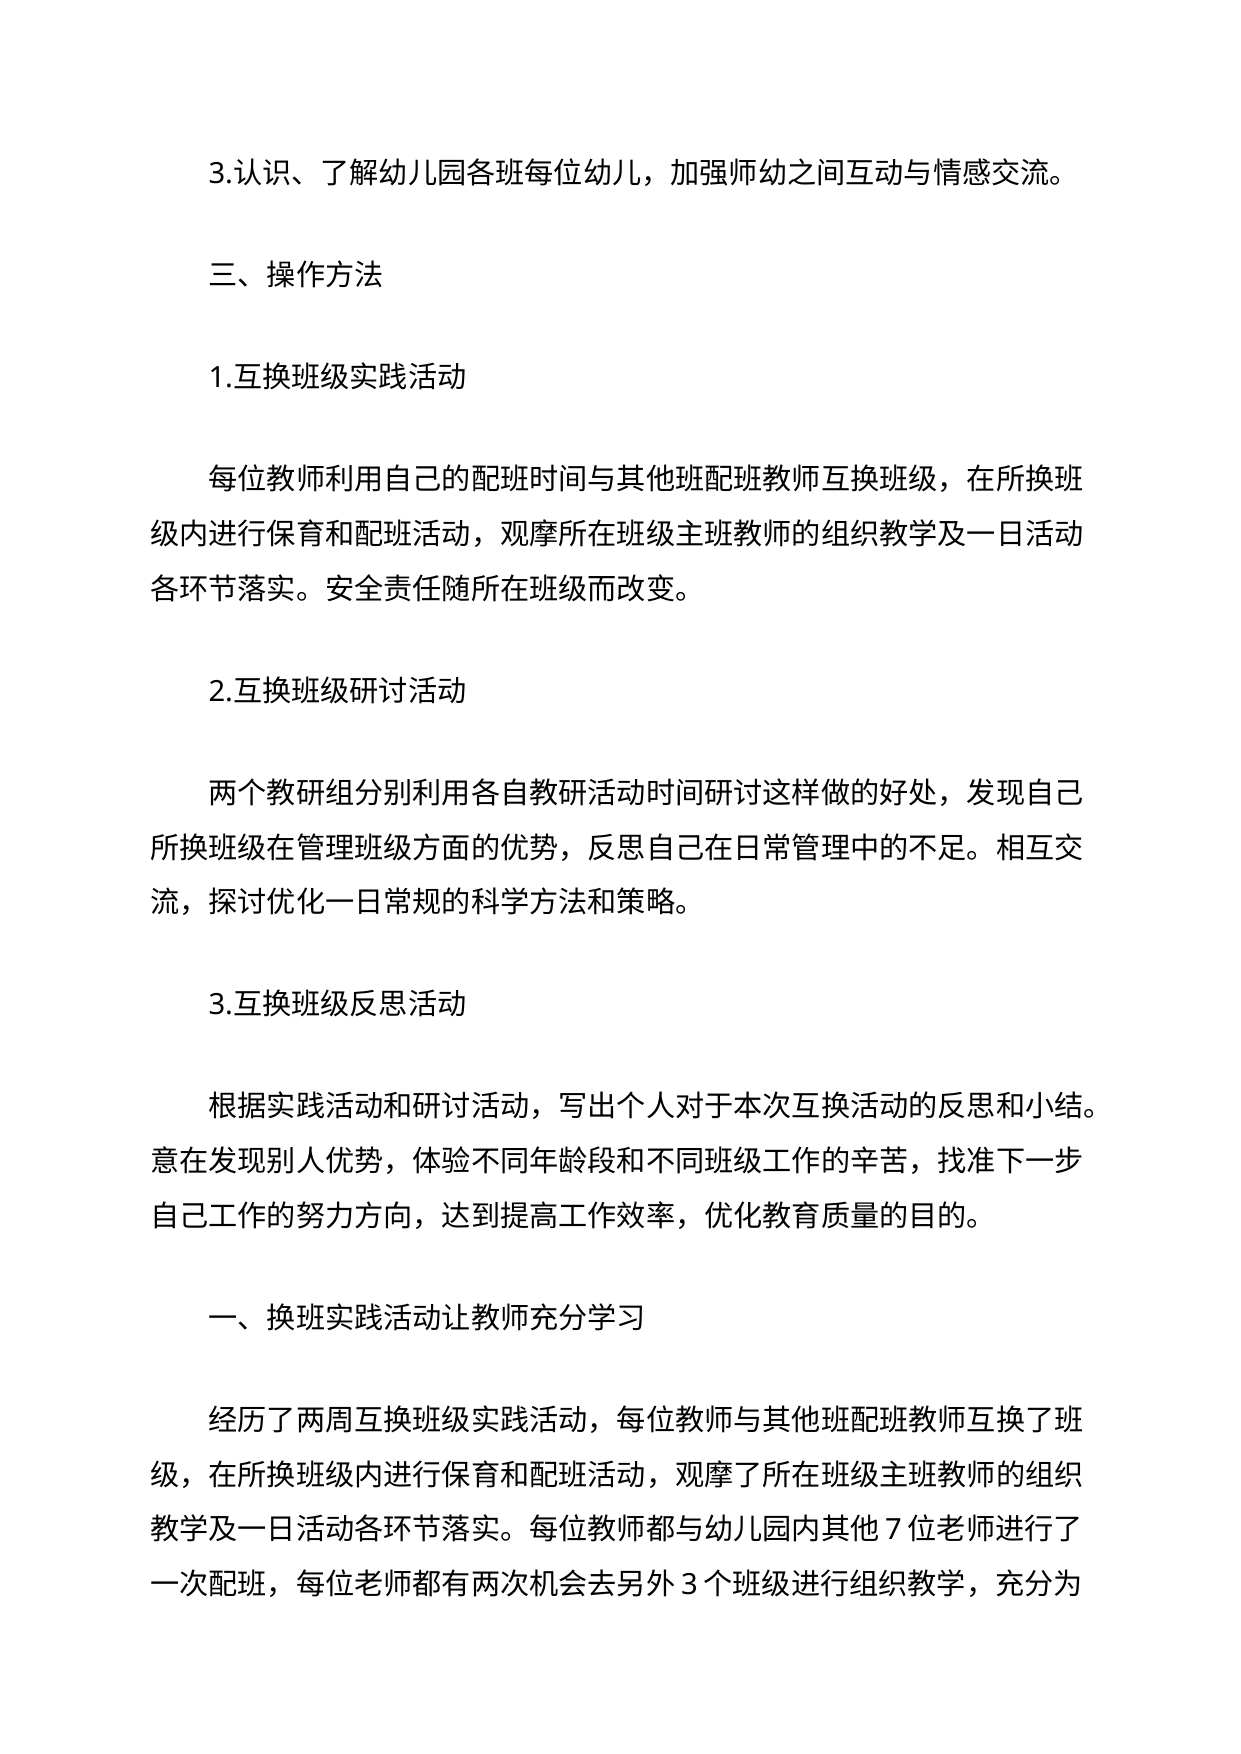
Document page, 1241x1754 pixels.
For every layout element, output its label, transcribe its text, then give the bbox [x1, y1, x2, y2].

text 三、操作方法 [150, 252, 1090, 294]
text 两个教研组分别利用各自教研活动时间研讨这样做的好处，发现自己所换班级在管理班级方面的优势，反思自己在日常管理中的不足。相互交流，探讨优化一日常规的科学方法和策略。 [150, 769, 1090, 921]
text 3.互换班级反思活动 [150, 981, 1090, 1023]
text 1.互换班级实践活动 [150, 354, 1090, 396]
text 3.认识、了解幼儿园各班每位幼儿，加强师幼之间互动与情感交流。 [150, 150, 1090, 192]
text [150, 1396, 1090, 1603]
text 2.互换班级研讨活动 [150, 667, 1090, 710]
text 一、换班实践活动让教师充分学习 [150, 1294, 1090, 1337]
text 根据实践活动和研讨活动，写出个人对于本次互换活动的反思和小结。意在发现别人优势，体验不同年龄段和不同班级工作的辛苦，找准下一步自己工作的努力方向，达到提高工作效率，优化教育质量的目的。 [150, 1083, 1090, 1235]
text 每位教师利用自己的配班时间与其他班配班教师互换班级，在所换班级内进行保育和配班活动，观摩所在班级主班教师的组织教学及一日活动各环节落实。安全责任随所在班级而改变。 [150, 456, 1090, 608]
